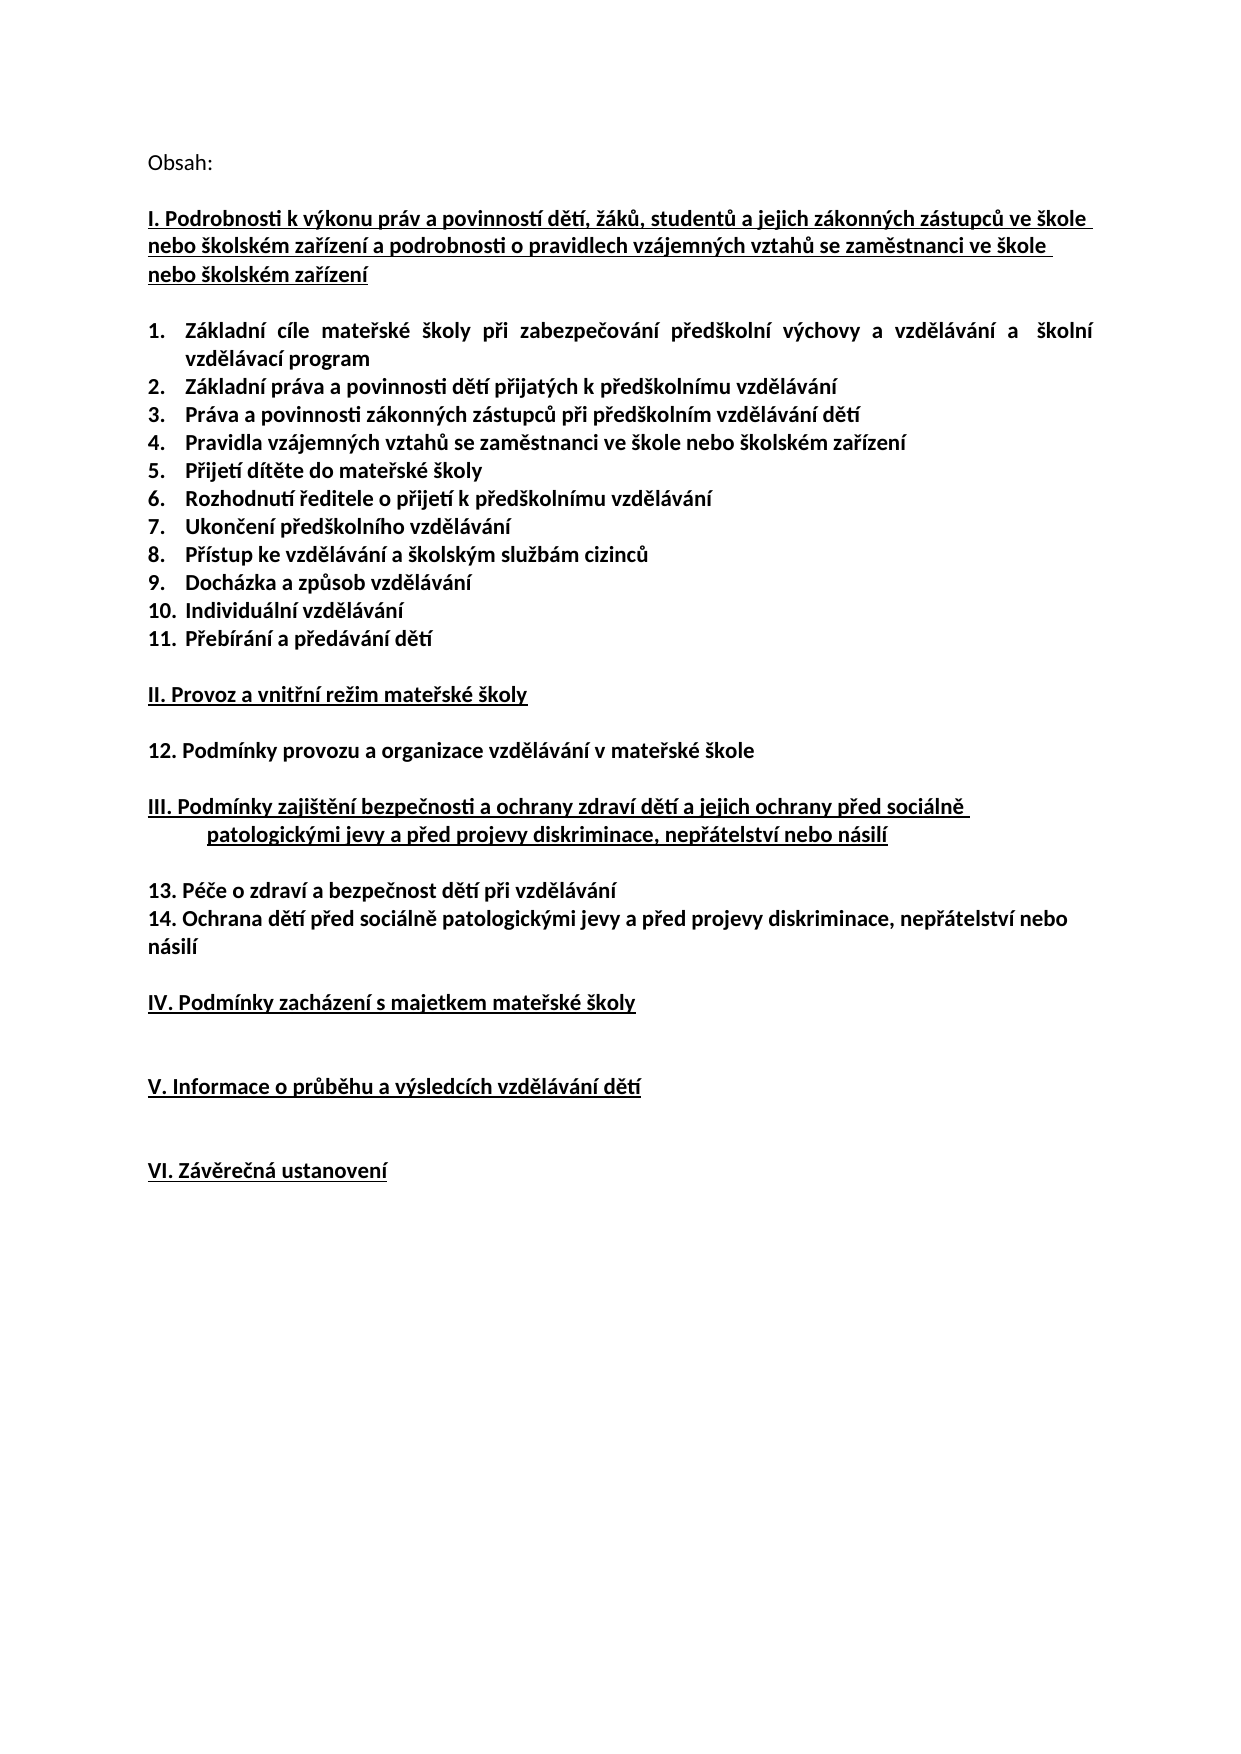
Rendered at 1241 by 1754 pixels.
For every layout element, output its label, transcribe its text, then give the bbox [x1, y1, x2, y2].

list Individuální vzdělávání [148, 596, 1093, 624]
text Obsah: [148, 148, 1093, 176]
subtitle V. Informace o průběhu a výsledcích vzdělávání dětí [148, 1072, 1093, 1100]
text IV. Podmínky zacházení s majetkem mateřské školy [148, 988, 1093, 1016]
list Ukončení předškolního vzdělávání [148, 512, 1093, 540]
subtitle 12. Podmínky provozu a organizace vzdělávání v mateřské škole [148, 736, 1093, 764]
subtitle II. Provoz a vnitřní režim mateřské školy [148, 680, 1093, 708]
list Práva a povinnosti zákonných zástupců při předškolním vzdělávání dětí [148, 400, 1093, 428]
text I. Podrobnosti k výkonu práv a povinností dětí, žáků, studentů a jejich zákonných zástupců ve škole nebo školském zařízení a podrobnosti o pravidlech vzájemných vztahů se zaměstnanci ve škole nebo školském zařízení [148, 204, 1093, 228]
list Přijetí dítěte do mateřské školy [148, 456, 1093, 484]
text I. Podrobnosti k výkonu práv a povinností dětí, žáků, studentů a jejich zákonných zástupců ve škole nebo školském zařízení a podrobnosti o pravidlech vzájemných vztahů se zaměstnanci ve škole nebo školském zařízení [148, 229, 1093, 288]
subtitle VI. Závěrečná ustanovení [148, 1156, 1093, 1184]
list Pravidla vzájemných vztahů se zaměstnanci ve škole nebo školském zařízení [148, 428, 1093, 456]
subtitle 13. Péče o zdraví a bezpečnost dětí při vzdělávání [148, 876, 1093, 904]
list Základní práva a povinnosti dětí přijatých k předškolnímu vzdělávání [148, 372, 1093, 400]
text 14. Ochrana dětí před sociálně patologickými jevy a před projevy diskriminace, nepřátelství nebo násilí [148, 904, 1093, 960]
subtitle III. Podmínky zajištění bezpečnosti a ochrany zdraví dětí a jejich ochrany před sociálně patologickými jevy a před projevy diskriminace, nepřátelství nebo násilí [148, 792, 1093, 848]
list Přístup ke vzdělávání a školským službám cizinců [148, 540, 1093, 568]
list Základní cíle mateřské školy při zabezpečování předškolní výchovy a vzdělávání a školní vzdělávací program [148, 316, 1093, 372]
list Docházka a způsob vzdělávání [148, 568, 1093, 596]
list Rozhodnutí ředitele o přijetí k předškolnímu vzdělávání [148, 484, 1093, 512]
list Přebírání a předávání dětí [148, 624, 1093, 652]
